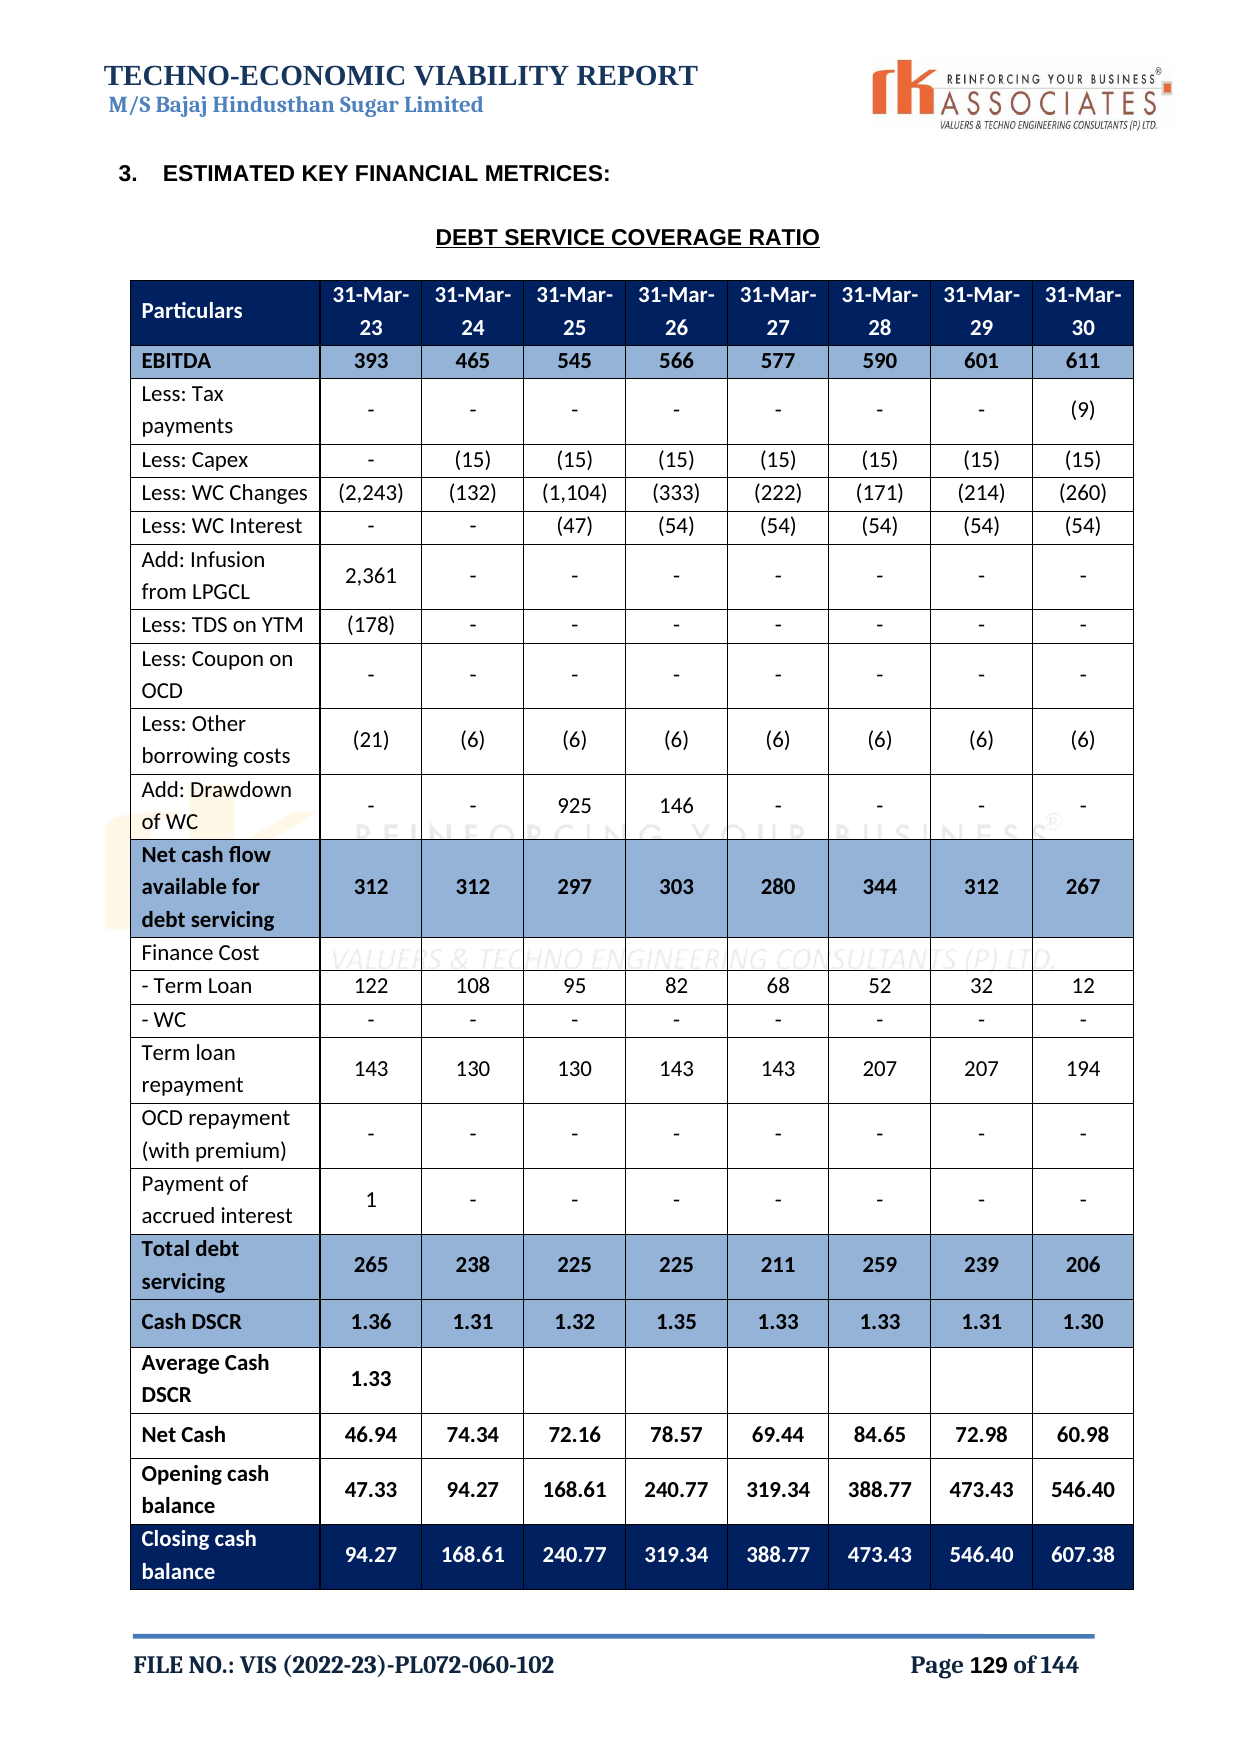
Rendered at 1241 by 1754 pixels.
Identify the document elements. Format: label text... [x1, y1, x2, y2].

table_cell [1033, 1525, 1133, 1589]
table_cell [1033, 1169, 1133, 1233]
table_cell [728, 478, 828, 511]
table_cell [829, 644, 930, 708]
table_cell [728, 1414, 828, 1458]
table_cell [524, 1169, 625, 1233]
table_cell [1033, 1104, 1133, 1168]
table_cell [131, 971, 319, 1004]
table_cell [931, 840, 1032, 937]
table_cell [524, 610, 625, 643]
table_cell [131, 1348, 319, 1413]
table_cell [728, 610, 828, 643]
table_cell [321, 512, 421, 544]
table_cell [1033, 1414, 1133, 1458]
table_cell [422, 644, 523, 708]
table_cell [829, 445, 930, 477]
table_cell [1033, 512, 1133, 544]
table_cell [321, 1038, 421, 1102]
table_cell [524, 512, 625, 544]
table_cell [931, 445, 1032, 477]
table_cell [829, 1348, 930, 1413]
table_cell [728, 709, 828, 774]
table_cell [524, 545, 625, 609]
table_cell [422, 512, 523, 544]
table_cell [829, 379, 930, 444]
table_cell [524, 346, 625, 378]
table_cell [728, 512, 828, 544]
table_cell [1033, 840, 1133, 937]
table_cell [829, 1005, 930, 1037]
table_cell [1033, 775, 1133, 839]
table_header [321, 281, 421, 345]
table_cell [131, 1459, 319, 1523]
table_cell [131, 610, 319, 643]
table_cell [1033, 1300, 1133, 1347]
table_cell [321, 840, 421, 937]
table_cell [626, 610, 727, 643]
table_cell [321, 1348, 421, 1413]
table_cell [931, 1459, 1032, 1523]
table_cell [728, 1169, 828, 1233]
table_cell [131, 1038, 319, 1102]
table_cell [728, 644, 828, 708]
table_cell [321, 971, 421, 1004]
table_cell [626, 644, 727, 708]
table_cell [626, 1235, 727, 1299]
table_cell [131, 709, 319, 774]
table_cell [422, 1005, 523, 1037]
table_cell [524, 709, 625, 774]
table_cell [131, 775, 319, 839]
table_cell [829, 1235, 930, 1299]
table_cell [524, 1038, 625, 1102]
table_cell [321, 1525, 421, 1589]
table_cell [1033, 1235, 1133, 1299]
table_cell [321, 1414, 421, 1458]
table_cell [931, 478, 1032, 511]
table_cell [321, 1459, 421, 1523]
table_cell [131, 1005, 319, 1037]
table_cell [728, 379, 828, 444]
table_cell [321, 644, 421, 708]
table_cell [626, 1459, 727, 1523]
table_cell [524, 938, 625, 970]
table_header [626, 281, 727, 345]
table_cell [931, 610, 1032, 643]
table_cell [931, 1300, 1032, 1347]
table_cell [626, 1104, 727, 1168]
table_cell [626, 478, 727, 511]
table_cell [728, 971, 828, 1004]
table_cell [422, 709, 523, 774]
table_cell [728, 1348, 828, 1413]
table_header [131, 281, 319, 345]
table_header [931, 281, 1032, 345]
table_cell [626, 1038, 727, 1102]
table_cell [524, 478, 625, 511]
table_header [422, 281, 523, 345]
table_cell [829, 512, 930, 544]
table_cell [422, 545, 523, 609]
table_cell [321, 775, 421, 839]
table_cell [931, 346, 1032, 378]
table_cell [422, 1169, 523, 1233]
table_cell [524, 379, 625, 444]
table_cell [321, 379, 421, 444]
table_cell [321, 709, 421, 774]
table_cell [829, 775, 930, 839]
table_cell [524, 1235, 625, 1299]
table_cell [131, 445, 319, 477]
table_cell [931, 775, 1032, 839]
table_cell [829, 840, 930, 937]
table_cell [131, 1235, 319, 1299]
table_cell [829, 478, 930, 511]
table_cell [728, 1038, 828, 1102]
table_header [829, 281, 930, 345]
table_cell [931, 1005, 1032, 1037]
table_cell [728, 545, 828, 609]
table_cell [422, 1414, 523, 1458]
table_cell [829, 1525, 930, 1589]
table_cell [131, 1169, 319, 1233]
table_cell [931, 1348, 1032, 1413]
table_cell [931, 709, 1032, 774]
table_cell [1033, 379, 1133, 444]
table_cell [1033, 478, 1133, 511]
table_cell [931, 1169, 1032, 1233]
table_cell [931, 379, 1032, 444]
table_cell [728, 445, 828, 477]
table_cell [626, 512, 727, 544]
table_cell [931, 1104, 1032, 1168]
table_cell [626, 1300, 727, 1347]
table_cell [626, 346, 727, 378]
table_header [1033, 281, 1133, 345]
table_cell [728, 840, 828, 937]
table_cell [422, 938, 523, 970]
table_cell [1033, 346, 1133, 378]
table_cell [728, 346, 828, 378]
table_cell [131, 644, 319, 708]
picture [872, 59, 1173, 131]
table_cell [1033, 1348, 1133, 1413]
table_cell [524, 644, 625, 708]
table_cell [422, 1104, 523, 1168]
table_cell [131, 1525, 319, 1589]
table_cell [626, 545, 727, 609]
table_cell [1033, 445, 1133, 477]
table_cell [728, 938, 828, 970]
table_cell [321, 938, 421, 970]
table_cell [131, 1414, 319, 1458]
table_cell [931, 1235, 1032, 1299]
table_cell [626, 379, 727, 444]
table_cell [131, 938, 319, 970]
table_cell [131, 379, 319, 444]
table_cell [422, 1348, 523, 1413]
list DEBT SERVICE COVERAGE RATIO [148, 224, 1107, 251]
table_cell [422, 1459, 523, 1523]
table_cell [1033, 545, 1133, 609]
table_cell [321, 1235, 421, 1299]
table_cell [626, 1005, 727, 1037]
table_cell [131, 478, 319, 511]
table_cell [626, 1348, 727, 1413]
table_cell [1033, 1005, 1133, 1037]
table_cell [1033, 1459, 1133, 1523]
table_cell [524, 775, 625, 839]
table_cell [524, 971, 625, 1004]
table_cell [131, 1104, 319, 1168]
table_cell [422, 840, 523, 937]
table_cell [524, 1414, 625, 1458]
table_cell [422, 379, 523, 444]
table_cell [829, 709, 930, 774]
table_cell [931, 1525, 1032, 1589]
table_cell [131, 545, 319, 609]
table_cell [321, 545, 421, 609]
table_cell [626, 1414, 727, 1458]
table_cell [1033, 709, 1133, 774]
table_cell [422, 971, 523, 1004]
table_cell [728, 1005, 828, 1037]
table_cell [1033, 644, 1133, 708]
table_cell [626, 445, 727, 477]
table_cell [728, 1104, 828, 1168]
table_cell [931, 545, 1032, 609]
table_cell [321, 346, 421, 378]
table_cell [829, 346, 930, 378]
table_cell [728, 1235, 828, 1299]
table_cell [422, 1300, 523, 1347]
list ESTIMATED KEY FINANCIAL METRICES: [118, 160, 1166, 186]
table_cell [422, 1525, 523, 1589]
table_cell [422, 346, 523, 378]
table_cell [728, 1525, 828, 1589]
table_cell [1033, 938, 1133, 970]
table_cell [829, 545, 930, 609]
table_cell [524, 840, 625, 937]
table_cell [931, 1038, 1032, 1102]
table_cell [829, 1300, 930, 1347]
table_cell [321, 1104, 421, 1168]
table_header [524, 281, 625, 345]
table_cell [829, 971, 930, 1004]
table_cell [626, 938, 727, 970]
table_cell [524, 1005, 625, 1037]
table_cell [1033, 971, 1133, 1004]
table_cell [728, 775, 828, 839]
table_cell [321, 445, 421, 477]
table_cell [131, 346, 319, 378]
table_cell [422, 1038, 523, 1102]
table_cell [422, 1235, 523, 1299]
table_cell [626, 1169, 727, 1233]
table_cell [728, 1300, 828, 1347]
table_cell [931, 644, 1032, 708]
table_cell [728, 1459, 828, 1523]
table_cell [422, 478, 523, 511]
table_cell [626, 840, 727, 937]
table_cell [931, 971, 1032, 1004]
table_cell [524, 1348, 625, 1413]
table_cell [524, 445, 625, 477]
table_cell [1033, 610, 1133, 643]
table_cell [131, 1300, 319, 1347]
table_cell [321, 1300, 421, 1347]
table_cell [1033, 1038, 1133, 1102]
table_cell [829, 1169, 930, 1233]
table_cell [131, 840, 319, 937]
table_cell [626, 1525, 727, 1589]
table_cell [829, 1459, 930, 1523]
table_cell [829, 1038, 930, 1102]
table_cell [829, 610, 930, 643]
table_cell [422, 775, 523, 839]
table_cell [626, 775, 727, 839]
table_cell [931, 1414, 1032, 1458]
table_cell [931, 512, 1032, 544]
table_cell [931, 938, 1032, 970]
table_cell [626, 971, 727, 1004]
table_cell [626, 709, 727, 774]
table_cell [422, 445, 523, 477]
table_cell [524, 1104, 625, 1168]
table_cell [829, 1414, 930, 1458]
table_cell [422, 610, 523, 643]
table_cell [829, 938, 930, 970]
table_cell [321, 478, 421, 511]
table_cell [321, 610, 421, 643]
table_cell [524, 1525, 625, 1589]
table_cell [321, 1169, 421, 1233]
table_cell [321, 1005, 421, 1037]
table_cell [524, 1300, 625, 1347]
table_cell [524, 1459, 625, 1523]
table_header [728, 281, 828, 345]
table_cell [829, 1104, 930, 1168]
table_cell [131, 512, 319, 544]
